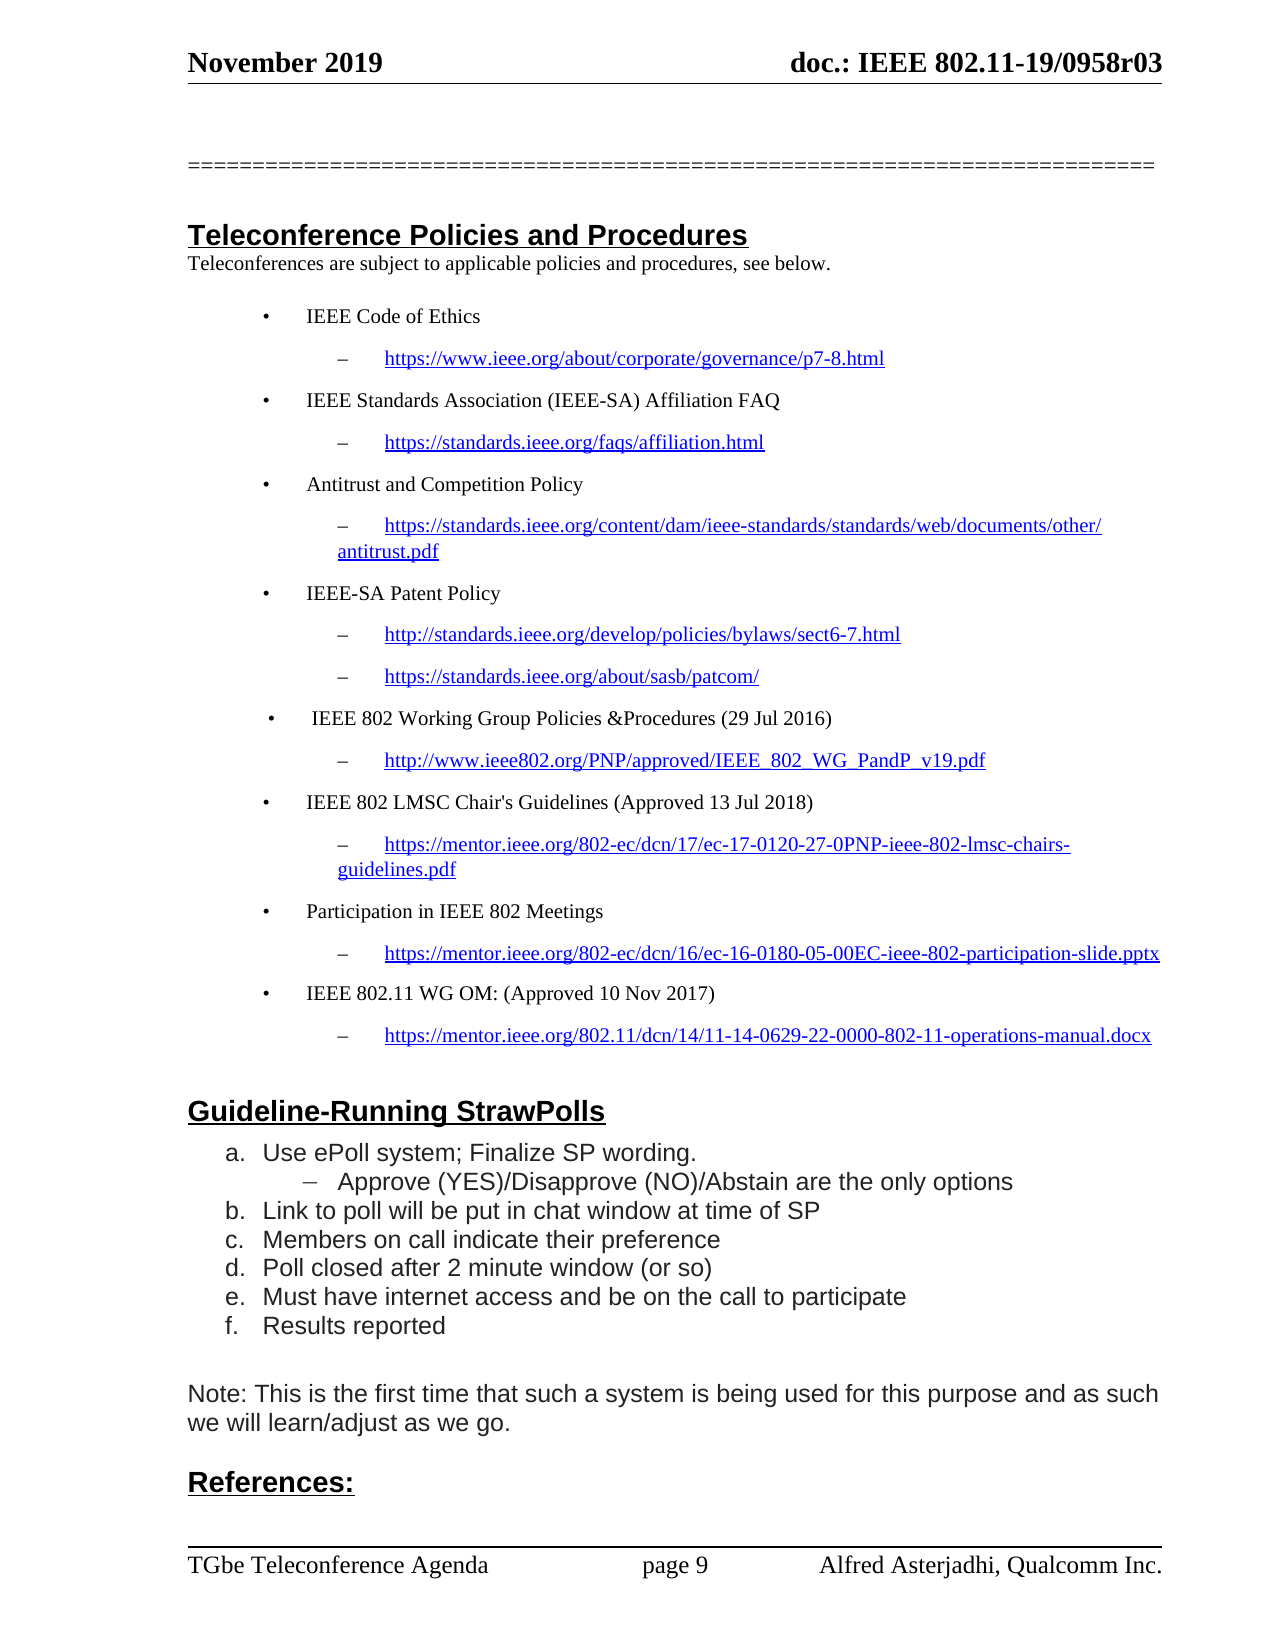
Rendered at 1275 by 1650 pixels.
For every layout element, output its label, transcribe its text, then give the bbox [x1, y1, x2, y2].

text Note: This is the first time that such a system is being used for this purpose and as such we will learn/adjust as we go. [187, 1379, 1162, 1436]
text – http://www.ieee802.org/PNP/approved/IEEE_802_WG_PandP_v19.pdf [337, 748, 1162, 772]
text • Participation in IEEE 802 Meetings [262, 899, 1162, 923]
list Link to poll will be put in chat window at time of SP [225, 1196, 1162, 1224]
subtitle Guideline-Running StrawPolls [187, 1094, 1162, 1128]
text – https://standards.ieee.org/about/sasb/patcom/ [337, 664, 1162, 688]
text Teleconferences are subject to applicable policies and procedures, see below. [187, 251, 1162, 275]
text =========================================================================== [187, 152, 1162, 178]
text – https://standards.ieee.org/content/dam/ieee-standards/standards/web/documents/other/antitrust.pdf [337, 513, 1162, 563]
text – http://standards.ieee.org/develop/policies/bylaws/sect6-7.html [337, 622, 1162, 646]
text – https://mentor.ieee.org/802-ec/dcn/16/ec-16-0180-05-00EC-ieee-802-participation-slide.pptx [337, 941, 1162, 965]
list Members on call indicate their preference [225, 1224, 1162, 1253]
list Use ePoll system; Finalize SP wording. [225, 1138, 1162, 1167]
subtitle References: [187, 1465, 1162, 1499]
text – https://mentor.ieee.org/802-ec/dcn/17/ec-17-0120-27-0PNP-ieee-802-lmsc-chairs-guidelines.pdf [337, 832, 1162, 881]
text • IEEE 802 LMSC Chair's Guidelines (Approved 13 Jul 2018) [262, 790, 1162, 814]
text • Antitrust and Competition Policy [262, 471, 1162, 496]
text • IEEE 802 Working Group Policies &Procedures (29 Jul 2016) [262, 706, 1162, 730]
list Poll closed after 2 minute window (or so) [225, 1253, 1162, 1282]
text • IEEE Standards Association (IEEE-SA) Affiliation FAQ [262, 388, 1162, 412]
subtitle Teleconference Policies and Procedures [187, 218, 1162, 251]
text • IEEE-SA Patent Policy [262, 580, 1162, 604]
text • IEEE Code of Ethics [262, 304, 1162, 328]
text • IEEE 802.11 WG OM: (Approved 10 Nov 2017) [262, 981, 1162, 1005]
list Results reported [225, 1311, 1162, 1339]
text – https://www.ieee.org/about/corporate/governance/p7-8.html [337, 346, 1162, 370]
list Approve (YES)/Disapprove (NO)/Abstain are the only options [300, 1167, 1162, 1196]
text – https://standards.ieee.org/faqs/affiliation.html [337, 429, 1162, 454]
text – https://mentor.ieee.org/802.11/dcn/14/11-14-0629-22-0000-802-11-operations-manual.docx [337, 1023, 1162, 1047]
list Must have internet access and be on the call to participate [225, 1282, 1162, 1311]
